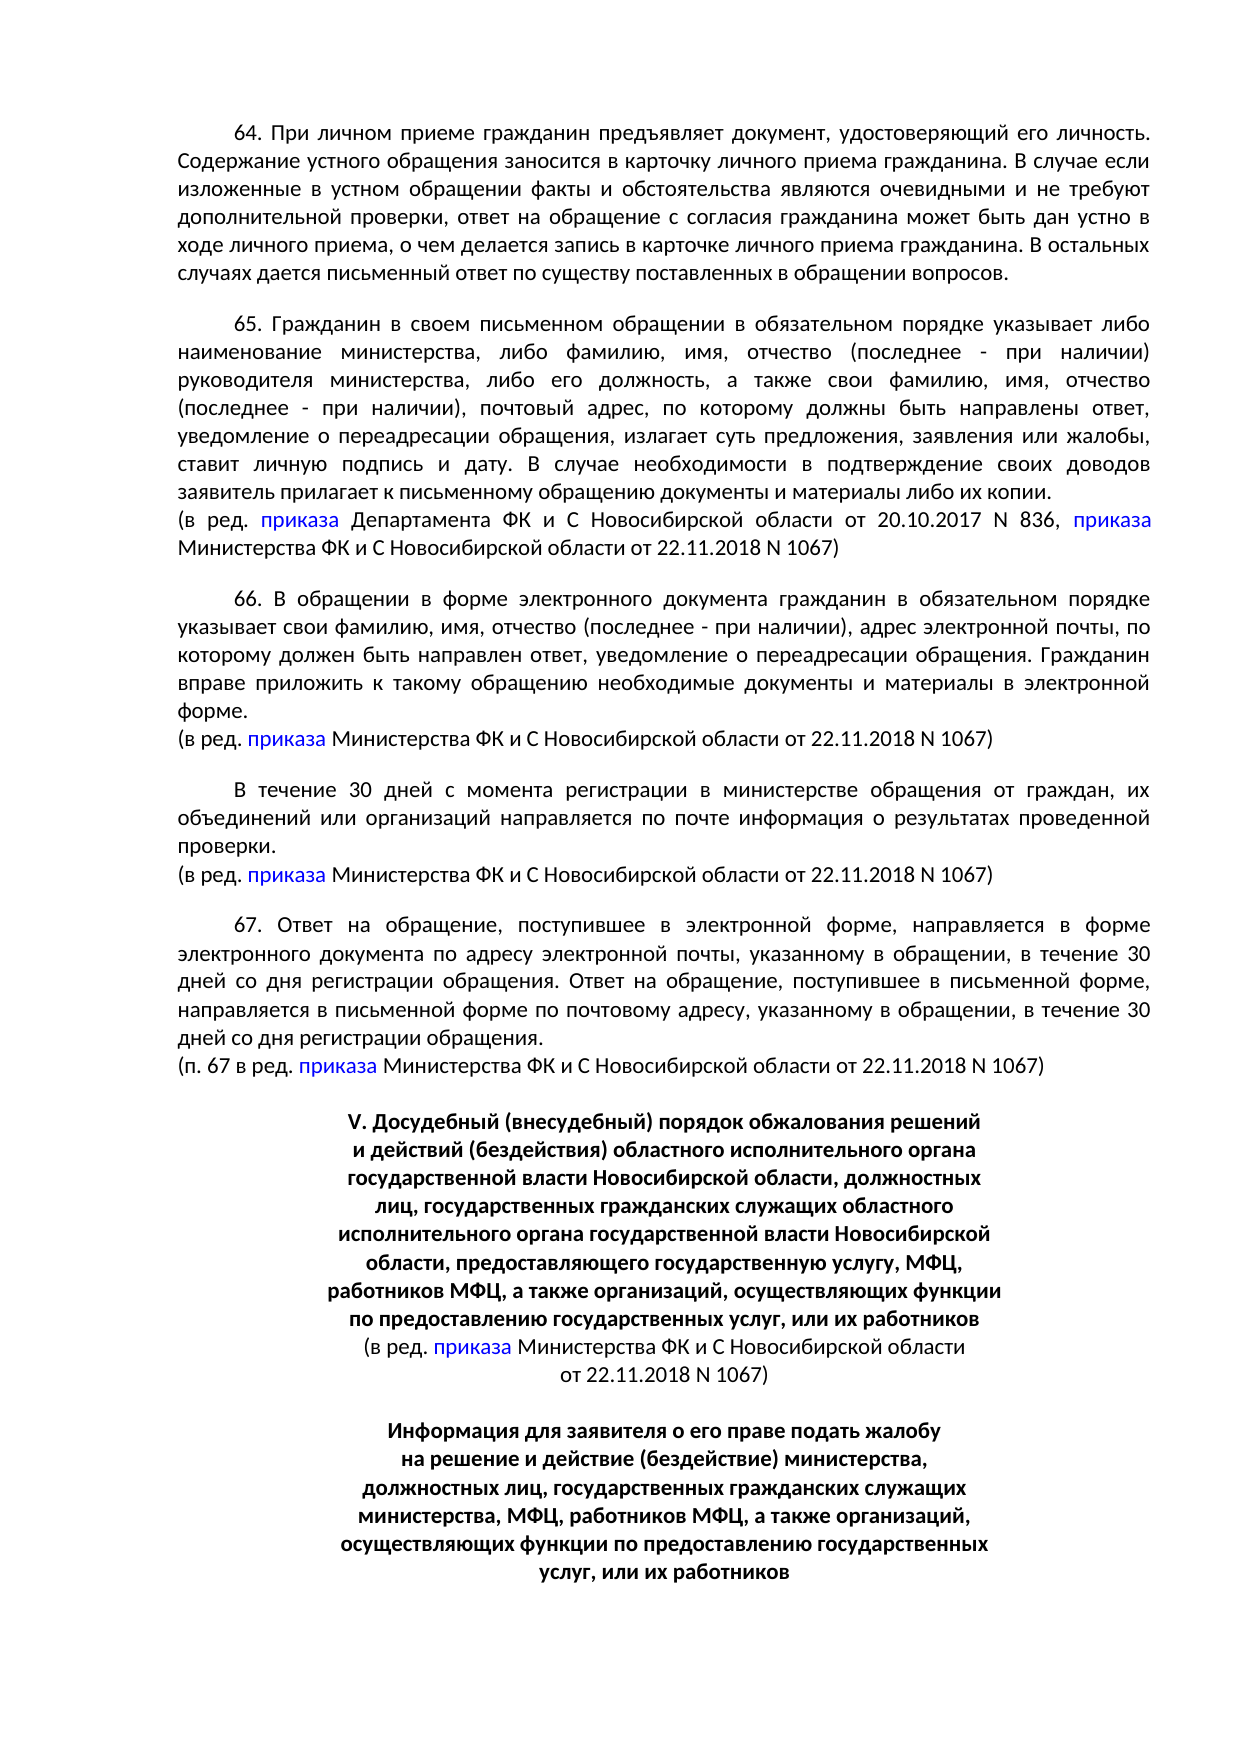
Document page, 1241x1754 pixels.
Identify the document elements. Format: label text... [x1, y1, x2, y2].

text лиц, государственных гражданских служащих областного [177, 1191, 1152, 1219]
text 65. Гражданин в своем письменном обращении в обязательном порядке указывает либо наименование министерства, либо фамилию, имя, отчество (последнее - при наличии) руководителя министерства, либо его должность, а также свои фамилию, имя, отчество (последнее - при наличии), почтовый адрес, по которому должны быть направлены ответ, уведомление о переадресации обращения, излагает суть предложения, заявления или жалобы, ставит личную подпись и дату. В случае необходимости в подтверждение своих доводов заявитель прилагает к письменному обращению документы и материалы либо их копии. [177, 309, 1152, 505]
text 66. В обращении в форме электронного документа гражданин в обязательном порядке указывает свои фамилию, имя, отчество (последнее - при наличии), адрес электронной почты, по которому должен быть направлен ответ, уведомление о переадресации обращения. Гражданин вправе приложить к такому обращению необходимые документы и материалы в электронной форме. [177, 584, 1152, 724]
text государственной власти Новосибирской области, должностных [177, 1163, 1152, 1191]
text (в ред. приказа Министерства ФК и С Новосибирской области [177, 1332, 1152, 1360]
text области, предоставляющего государственную услугу, МФЦ, [177, 1248, 1152, 1276]
text должностных лиц, государственных гражданских служащих [177, 1473, 1152, 1501]
text 67. Ответ на обращение, поступившее в электронной форме, направляется в форме электронного документа по адресу электронной почты, указанному в обращении, в течение 30 дней со дня регистрации обращения. Ответ на обращение, поступившее в письменной форме, направляется в письменной форме по почтовому адресу, указанному в обращении, в течение 30 дней со дня регистрации обращения. [177, 911, 1152, 1051]
text (в ред. приказа Министерства ФК и С Новосибирской области от 22.11.2018 N 1067) [177, 860, 1152, 888]
text по предоставлению государственных услуг, или их работников [177, 1304, 1152, 1332]
text V. Досудебный (внесудебный) порядок обжалования решений [177, 1107, 1152, 1135]
text работников МФЦ, а также организаций, осуществляющих функции [177, 1276, 1152, 1304]
text от 22.11.2018 N 1067) [177, 1360, 1152, 1388]
text осуществляющих функции по предоставлению государственных [177, 1529, 1152, 1557]
text (в ред. приказа Министерства ФК и С Новосибирской области от 22.11.2018 N 1067) [177, 724, 1152, 753]
text министерства, МФЦ, работников МФЦ, а также организаций, [177, 1501, 1152, 1529]
text Информация для заявителя о его праве подать жалобу [177, 1416, 1152, 1444]
text исполнительного органа государственной власти Новосибирской [177, 1219, 1152, 1248]
text 64. При личном приеме гражданин предъявляет документ, удостоверяющий его личность. Содержание устного обращения заносится в карточку личного приема гражданина. В случае если изложенные в устном обращении факты и обстоятельства являются очевидными и не требуют дополнительной проверки, ответ на обращение с согласия гражданина может быть дан устно в ходе личного приема, о чем делается запись в карточке личного приема гражданина. В остальных случаях дается письменный ответ по существу поставленных в обращении вопросов. [177, 118, 1152, 286]
text и действий (бездействия) областного исполнительного органа [177, 1135, 1152, 1163]
text В течение 30 дней с момента регистрации в министерстве обращения от граждан, их объединений или организаций направляется по почте информация о результатах проведенной проверки. [177, 776, 1152, 859]
text (п. 67 в ред. приказа Министерства ФК и С Новосибирской области от 22.11.2018 N 1067) [177, 1051, 1152, 1079]
text услуг, или их работников [177, 1557, 1152, 1585]
text на решение и действие (бездействие) министерства, [177, 1444, 1152, 1473]
